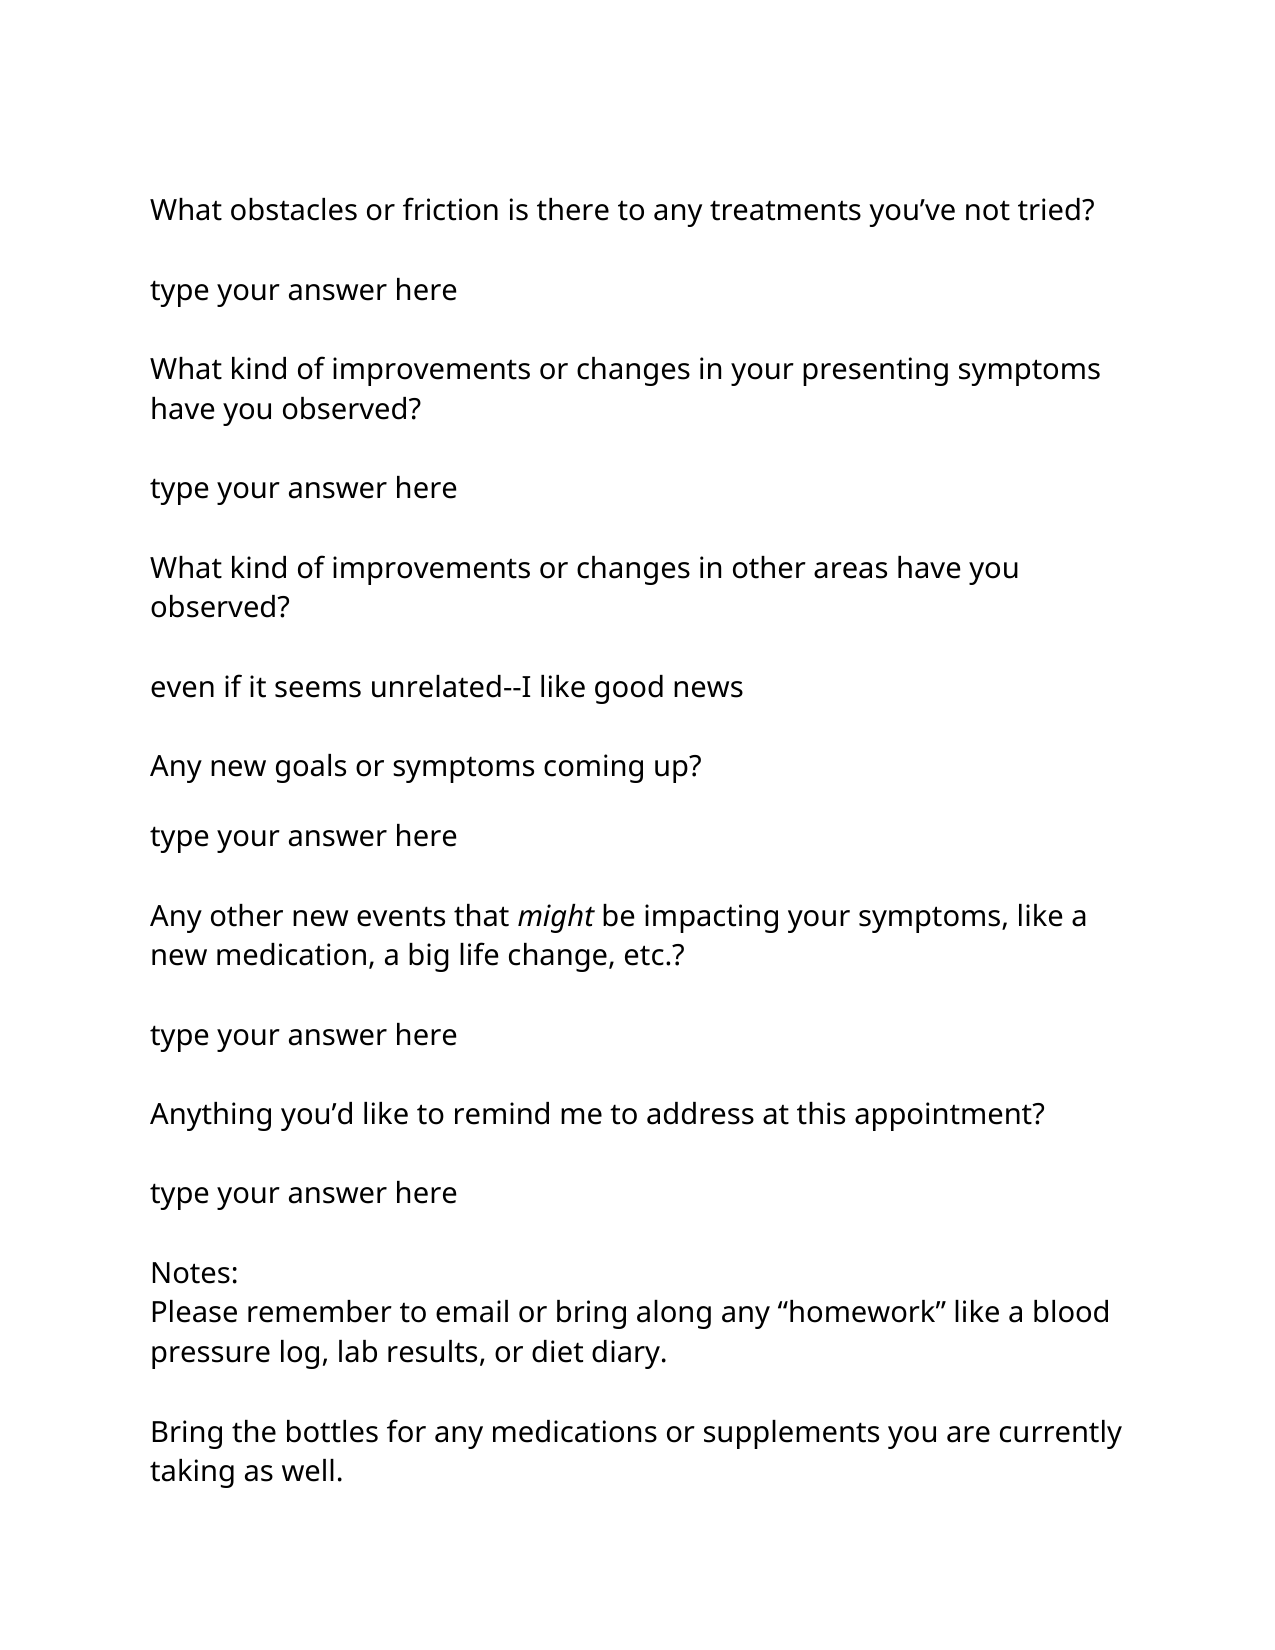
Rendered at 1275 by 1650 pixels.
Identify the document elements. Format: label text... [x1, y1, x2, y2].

text What kind of improvements or changes in other areas have you observed? [150, 547, 1125, 626]
text Notes: [150, 1252, 1125, 1292]
text Any new goals or symptoms coming up? [150, 745, 1125, 785]
text type your answer here [150, 269, 1125, 309]
text Any other new events that might be impacting your symptoms, like a new medication, a big life change, etc.? [150, 895, 1125, 974]
text Bring the bottles for any medications or supplements you are currently taking as well. [150, 1411, 1125, 1490]
text even if it seems unrelated--I like good news [150, 666, 1125, 706]
text Please remember to email or bring along any “homework” like a blood pressure log, lab results, or diet diary. [150, 1292, 1125, 1371]
text type your answer here [150, 1014, 1125, 1054]
text type your answer here [150, 816, 1125, 855]
text What kind of improvements or changes in your presenting symptoms have you observed? [150, 348, 1125, 428]
text Anything you’d like to remind me to address at this appointment? [150, 1093, 1125, 1133]
text type your answer here [150, 467, 1125, 507]
text What obstacles or friction is there to any treatments you’ve not tried? [150, 190, 1125, 229]
text type your answer here [150, 1173, 1125, 1212]
